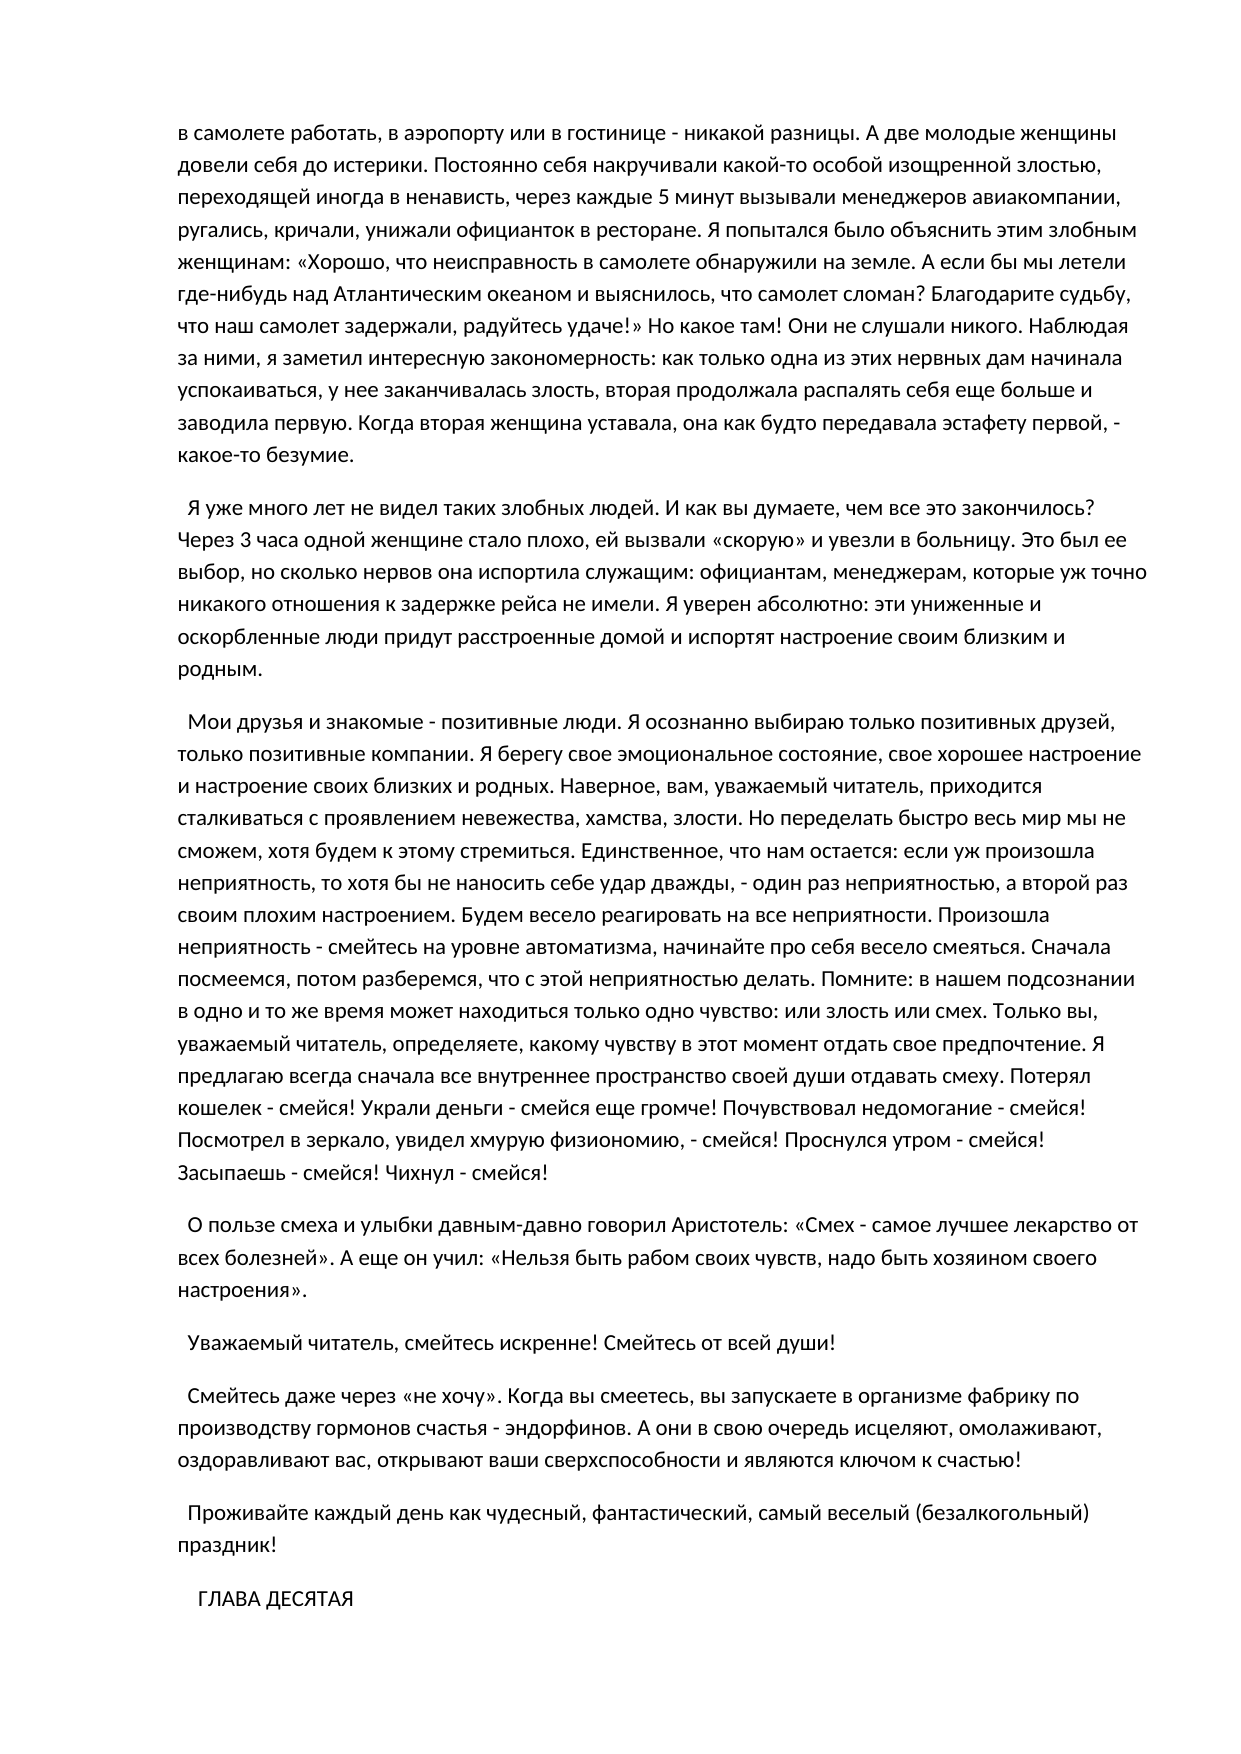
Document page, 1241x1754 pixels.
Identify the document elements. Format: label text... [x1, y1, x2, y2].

text Мои друзья и знакомые - позитивные люди. Я осознанно выбираю только позитивных друзей, только позитивные компании. Я берегу свое эмоциональное состояние, свое хорошее настроение и настроение своих близких и родных. Наверное, вам, уважаемый читатель, приходится сталкиваться с проявлением невежества, хамства, злости. Но переделать быстро весь мир мы не сможем, хотя будем к этому стремиться. Единственное, что нам остается: если уж произошла неприятность, то хотя бы не наносить себе удар дважды, - один раз неприятностью, а второй раз своим плохим настроением. Будем весело реагировать на все неприятности. Произошла неприятность - смейтесь на уровне автоматизма, начинайте про себя весело смеяться. Сначала посмеемся, потом разберемся, что с этой неприятностью делать. Помните: в нашем подсознании в одно и то же время может находиться только одно чувство: или злость или смех. Только вы, уважаемый читатель, определяете, какому чувству в этот момент отдать свое предпочтение. Я предлагаю всегда сначала все внутреннее пространство своей души отдавать смеху. Потерял кошелек - смейся! Украли деньги - смейся еще громче! Почувствовал недомогание - смейся! Посмотрел в зеркало, увидел хмурую физиономию, - смейся! Проснулся утром - смейся! Засыпаешь - смейся! Чихнул - смейся! [177, 707, 1152, 1186]
text Смейтесь даже через «не хочу». Когда вы смеетесь, вы запускаете в организме фабрику по производству гормонов счастья - эндорфинов. А они в свою очередь исцеляют, омолаживают, оздоравливают вас, открывают ваши сверхспособности и являются ключом к счастью! [177, 1381, 1152, 1473]
text Уважаемый читатель, смейтесь искренне! Смейтесь от всей души! [177, 1328, 1152, 1356]
text Проживайте каждый день как чудесный, фантастический, самый веселый (безалкогольный) праздник! [177, 1498, 1152, 1559]
text ГЛАВА ДЕСЯТАЯ [177, 1584, 1152, 1612]
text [177, 118, 1152, 468]
text О пользе смеха и улыбки давным-давно говорил Аристотель: «Смех - самое лучшее лекарство от всех болезней». А еще он учил: «Нельзя быть рабом своих чувств, надо быть хозяином своего настроения». [177, 1211, 1152, 1303]
text Я уже много лет не видел таких злобных людей. И как вы думаете, чем все это закончилось? Через 3 часа одной женщине стало плохо, ей вызвали «скорую» и увезли в больницу. Это был ее выбор, но сколько нервов она испортила служащим: официантам, менеджерам, которые уж точно никакого отношения к задержке рейса не имели. Я уверен абсолютно: эти униженные и оскорбленные люди придут расстроенные домой и испортят настроение своим близким и родным. [177, 493, 1152, 682]
